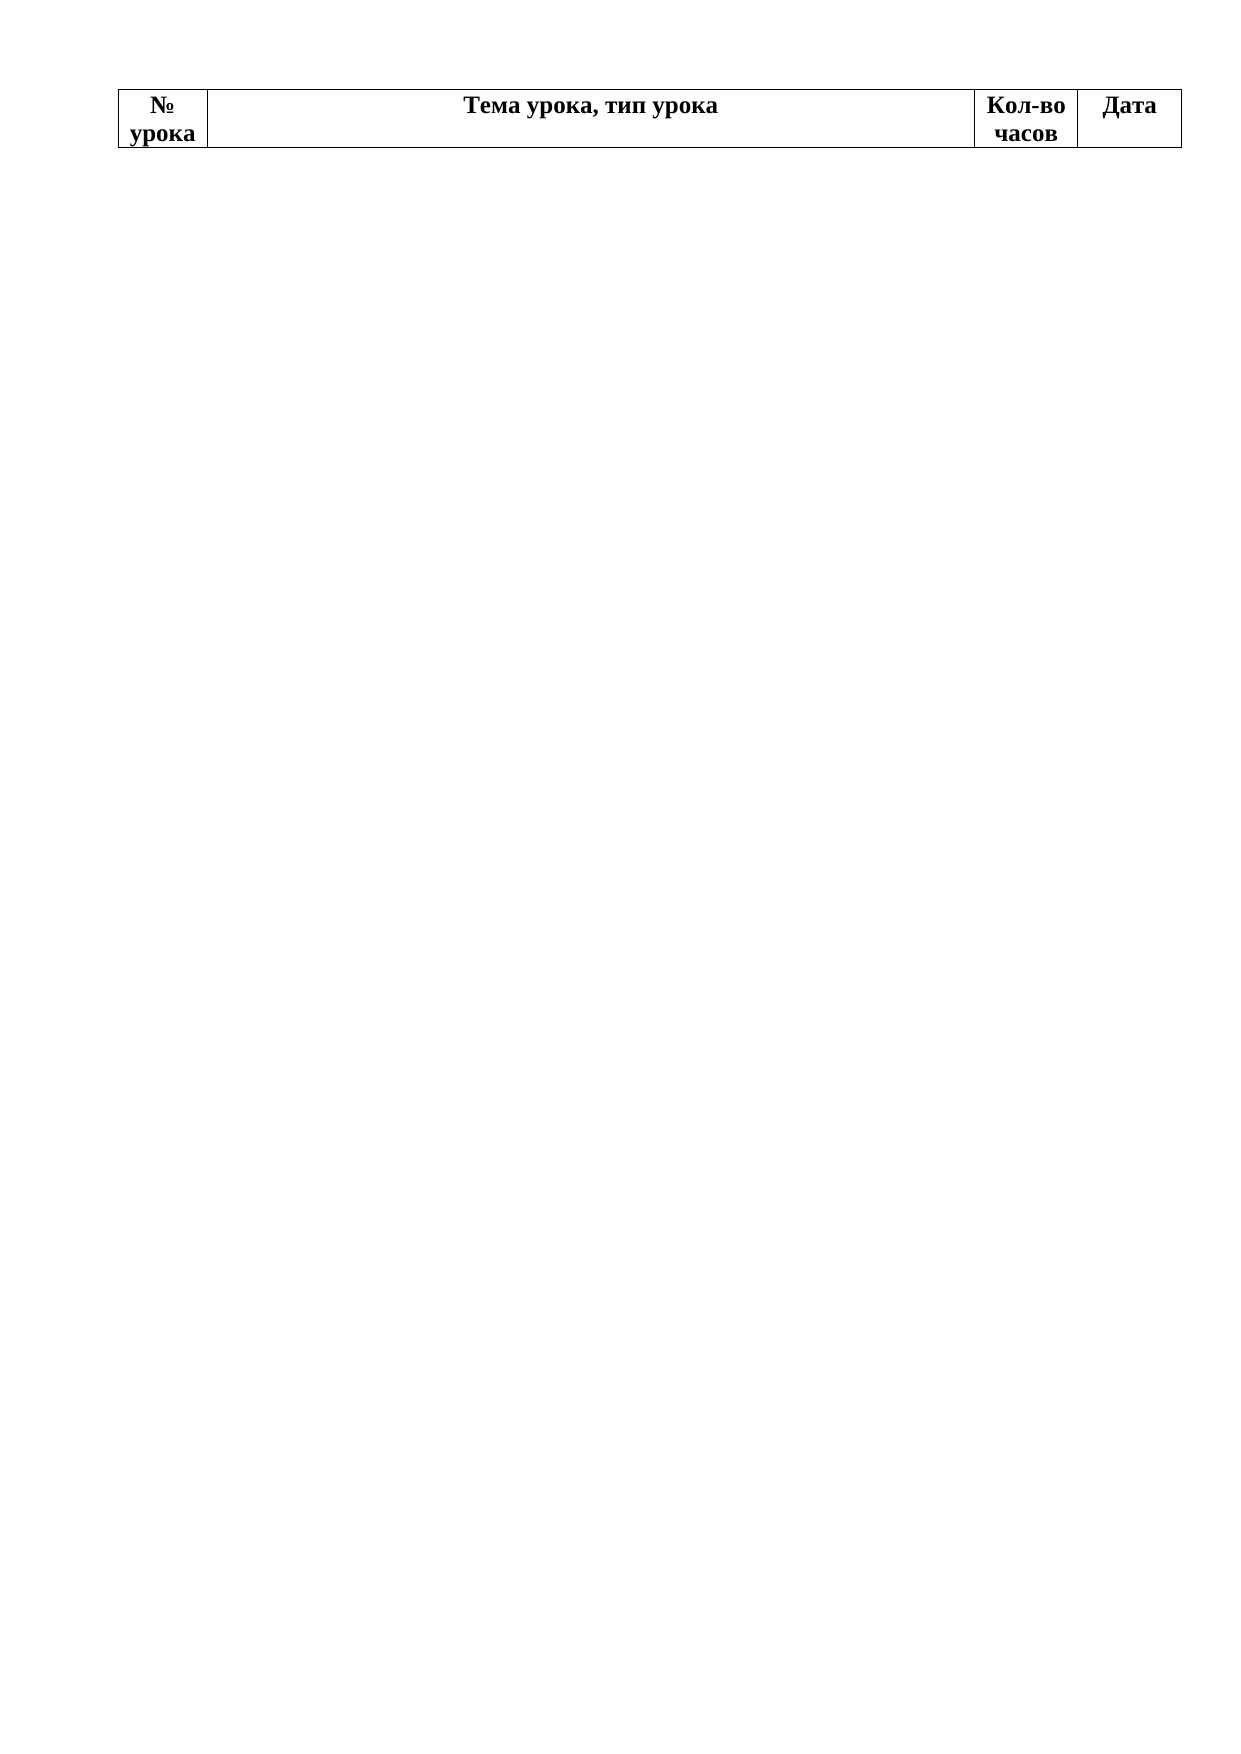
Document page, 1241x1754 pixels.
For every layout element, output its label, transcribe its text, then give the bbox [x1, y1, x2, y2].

table_header № урока [119, 90, 207, 147]
table_header Тема урока, тип урока [208, 90, 974, 147]
table_header Дата [1078, 90, 1181, 147]
table_header Кол-во часов [975, 90, 1077, 147]
